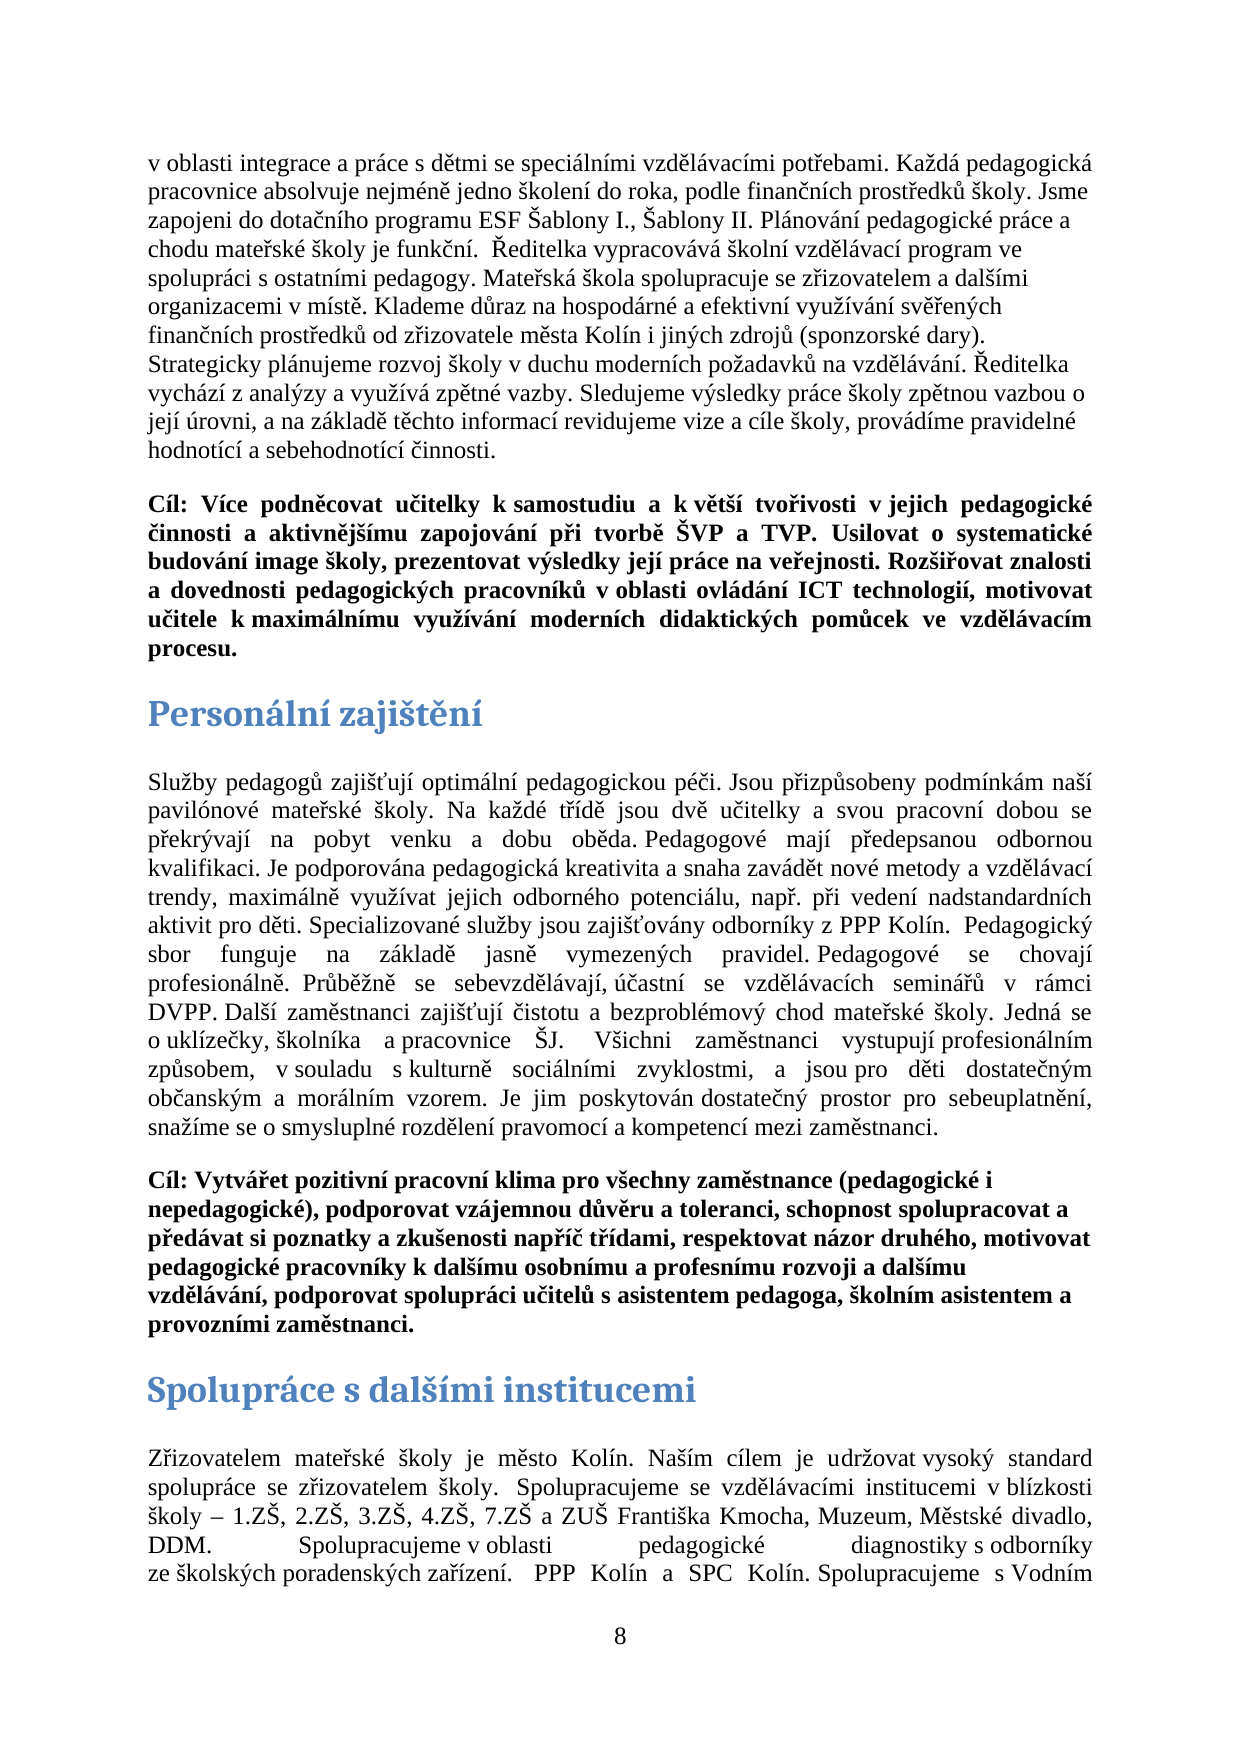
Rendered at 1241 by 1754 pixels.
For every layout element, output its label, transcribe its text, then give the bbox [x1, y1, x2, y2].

text Služby pedagogů zajišťují optimální pedagogickou péči. Jsou přizpůsobeny podmínkám naší pavilónové mateřské školy. Na každé třídě jsou dvě učitelky a svou pracovní dobou se překrývají na pobyt venku a dobu oběda. Pedagogové mají předepsanou odbornou kvalifikaci. Je podporována pedagogická kreativita a snaha zavádět nové metody a vzdělávací trendy, maximálně využívat jejich odborného potenciálu, např. při vedení nadstandardních aktivit pro děti. Specializované služby jsou zajišťovány odborníky z PPP Kolín. Pedagogický sbor funguje na základě jasně vymezených pravidel. Pedagogové se chovají profesionálně. Průběžně se sebevzdělávají, účastní se vzdělávacích seminářů v rámci DVPP. Další zaměstnanci zajišťují čistotu a bezproblémový chod mateřské školy. Jedná se o uklízečky, školníka a pracovnice ŠJ. Všichni zaměstnanci vystupují profesionálním způsobem, v souladu s kulturně sociálními zvyklostmi, a jsou pro děti dostatečným občanským a morálním vzorem. Je jim poskytován dostatečný prostor pro sebeuplatnění, snažíme se o smysluplné rozdělení pravomocí a kompetencí mezi zaměstnanci. [148, 767, 1093, 1141]
subtitle Personální zajištění [148, 692, 1093, 736]
text Cíl: Více podněcovat učitelky k samostudiu a k větší tvořivosti v jejich pedagogické činnosti a aktivnějšímu zapojování při tvorbě ŠVP a TVP. Usilovat o systematické budování image školy, prezentovat výsledky její práce na veřejnosti. Rozšiřovat znalosti a dovednosti pedagogických pracovníků v oblasti ovládání ICT technologií, motivovat učitele k maximálnímu využívání moderních didaktických pomůcek ve vzdělávacím procesu. [148, 489, 1093, 661]
subtitle Spolupráce s dalšími institucemi [148, 1369, 1093, 1412]
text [148, 148, 1093, 464]
text Cíl: Vytvářet pozitivní pracovní klima pro všechny zaměstnance (pedagogické i nepedagogické), podporovat vzájemnou důvěru a toleranci, schopnost spolupracovat a předávat si poznatky a zkušenosti napříč třídami, respektovat názor druhého, motivovat pedagogické pracovníky k dalšímu osobnímu a profesnímu rozvoji a dalšímu vzdělávání, podporovat spolupráci učitelů s asistentem pedagoga, školním asistentem a provozními zaměstnanci. [148, 1166, 1093, 1338]
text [148, 1443, 1093, 1587]
